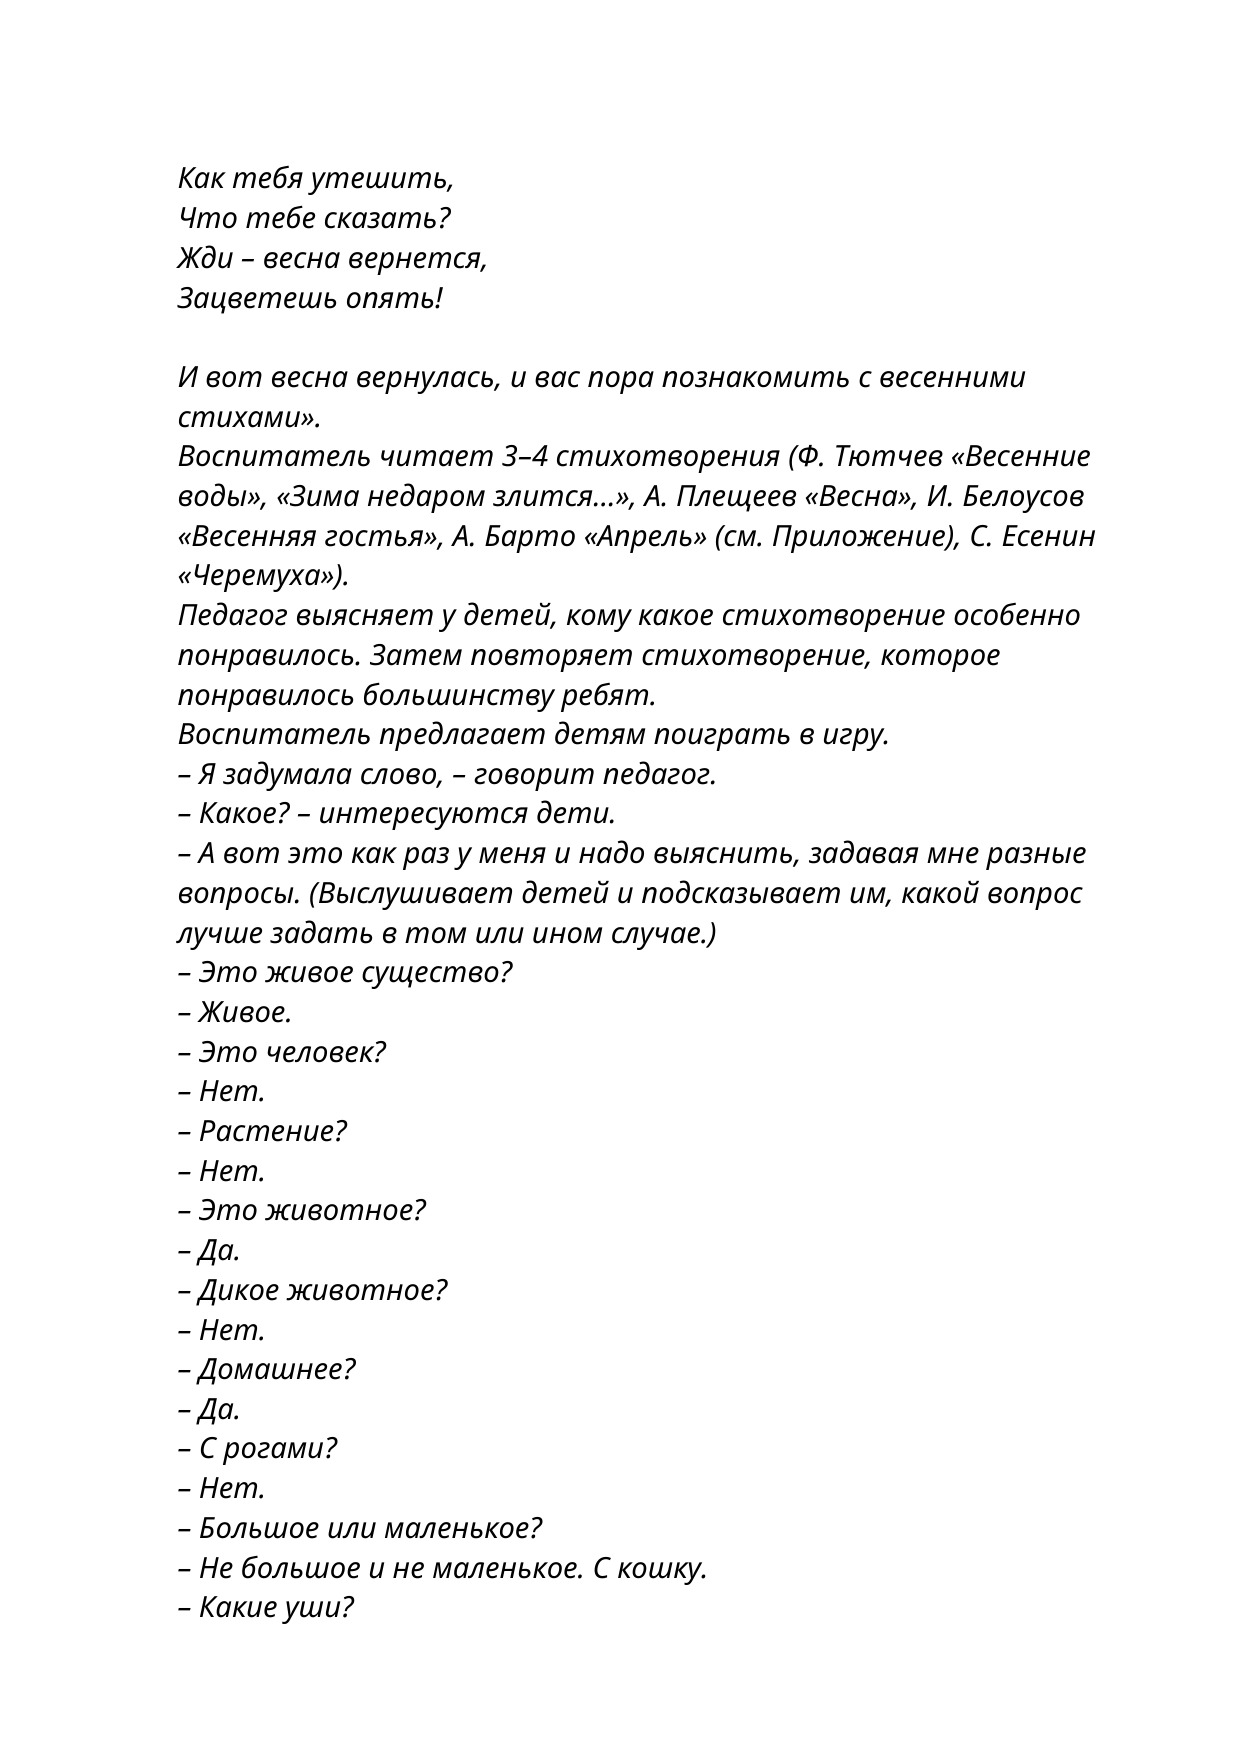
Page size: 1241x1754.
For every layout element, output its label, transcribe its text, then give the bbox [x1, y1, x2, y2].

text И вот весна вернулась, и вас пора познакомить с весенними стихами». [177, 356, 1152, 436]
text – Это человек? [177, 1031, 1152, 1071]
text – Да. [177, 1229, 1152, 1269]
text – Я задумала слово, – говорит педагог. [177, 753, 1152, 793]
text Воспитатель читает 3–4 стихотворения (Ф. Тютчев «Весенние воды», «Зима недаром злится…», А. Плещеев «Весна», И. Белоусов «Весенняя гостья», А. Барто «Апрель» (см. Приложение), С. Есенин «Черемуха»). [177, 436, 1152, 594]
text – Дикое животное? [177, 1269, 1152, 1309]
text Что тебе сказать? [177, 197, 1152, 237]
text Зацветешь опять! [177, 277, 1152, 317]
text – Нет. [177, 1150, 1152, 1190]
text – А вот это как раз у меня и надо выяснить, задавая мне разные вопросы. (Выслушивает детей и подсказывает им, какой вопрос лучше задать в том или ином случае.) [177, 832, 1152, 952]
text – Да. [177, 1388, 1152, 1428]
text – Нет. [177, 1309, 1152, 1348]
text – Это животное? [177, 1190, 1152, 1229]
text – Живое. [177, 991, 1152, 1031]
text – Какое? – интересуются дети. [177, 793, 1152, 832]
text Как тебя утешить, [177, 158, 1152, 197]
text – Нет. [177, 1467, 1152, 1507]
text – Это живое существо? [177, 952, 1152, 991]
text Жди – весна вернется, [177, 237, 1152, 277]
text – Нет. [177, 1071, 1152, 1110]
text Педагог выясняет у детей, кому какое стихотворение особенно понравилось. Затем повторяет стихотворение, которое понравилось большинству ребят. [177, 594, 1152, 713]
text – Растение? [177, 1110, 1152, 1150]
text – Какие уши? [177, 1587, 1152, 1626]
text – Большое или маленькое? [177, 1507, 1152, 1547]
text – С рогами? [177, 1428, 1152, 1467]
text – Домашнее? [177, 1348, 1152, 1388]
text Воспитатель предлагает детям поиграть в игру. [177, 713, 1152, 753]
text – Не большое и не маленькое. С кошку. [177, 1547, 1152, 1587]
